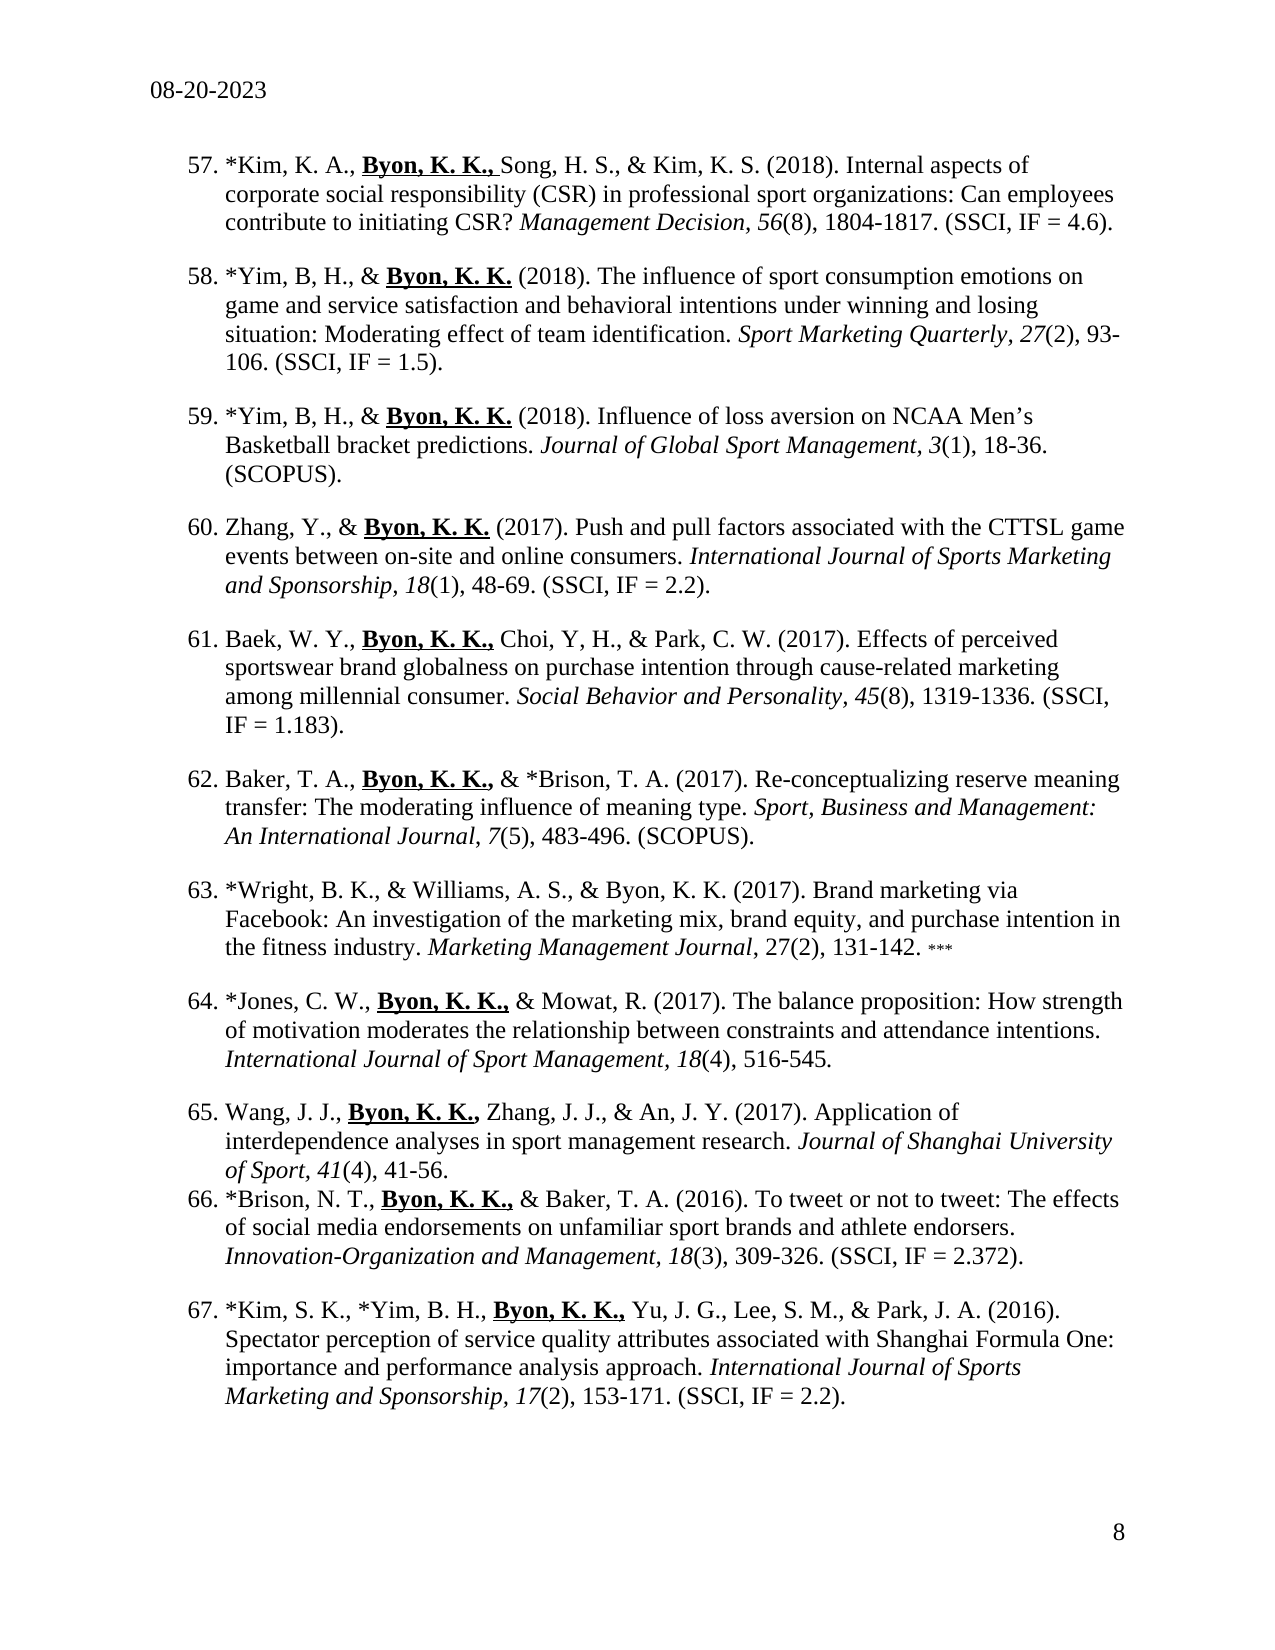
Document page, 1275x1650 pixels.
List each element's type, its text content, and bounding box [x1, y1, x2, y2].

list Baker, T. A., Byon, K. K., & *Brison, T. A. (2017). Re-conceptualizing reserve meaning transfer: The moderating influence of meaning type. Sport, Business and Management: An International Journal, 7(5), 483-496. (SCOPUS). [187, 764, 1125, 850]
list *Yim, B, H., & Byon, K. K. (2018). Influence of loss aversion on NCAA Men’s Basketball bracket predictions. Journal of Global Sport Management, 3(1), 18-36. (SCOPUS). [187, 401, 1125, 487]
list *Wright, B. K., & Williams, A. S., & Byon, K. K. (2017). Brand marketing via Facebook: An investigation of the marketing mix, brand equity, and purchase intention in the fitness industry. Marketing Management Journal, 27(2), 131-142. *** [187, 875, 1125, 961]
list Wang, J. J., Byon, K. K., Zhang, J. J., & An, J. Y. (2017). Application of interdependence analyses in sport management research. Journal of Shanghai University of Sport, 41(4), 41-56. [187, 1097, 1125, 1184]
list Baek, W. Y., Byon, K. K., Choi, Y, H., & Park, C. W. (2017). Effects of perceived sportswear brand globalness on purchase intention through cause-related marketing among millennial consumer. Social Behavior and Personality, 45(8), 1319-1336. (SSCI, IF = 1.183). [187, 624, 1125, 739]
list Zhang, Y., & Byon, K. K. (2017). Push and pull factors associated with the CTTSL game events between on-site and online consumers. International Journal of Sports Marketing and Sponsorship, 18(1), 48-69. (SSCI, IF = 2.2). [187, 512, 1125, 599]
list *Jones, C. W., Byon, K. K., & Mowat, R. (2017). The balance proposition: How strength of motivation moderates the relationship between constraints and attendance intentions. International Journal of Sport Management, 18(4), 516-545. [187, 986, 1125, 1072]
list *Kim, K. A., Byon, K. K., Song, H. S., & Kim, K. S. (2018). Internal aspects of corporate social responsibility (CSR) in professional sport organizations: Can employees contribute to initiating CSR? Management Decision, 56(8), 1804-1817. (SSCI, IF = 4.6). [187, 150, 1125, 236]
list *Brison, N. T., Byon, K. K., & Baker, T. A. (2016). To tweet or not to tweet: The effects of social media endorsements on unfamiliar sport brands and athlete endorsers. Innovation-Organization and Management, 18(3), 309-326. (SSCI, IF = 2.372). [187, 1184, 1125, 1270]
list *Yim, B, H., & Byon, K. K. (2018). The influence of sport consumption emotions on game and service satisfaction and behavioral intentions under winning and losing situation: Moderating effect of team identification. Sport Marketing Quarterly, 27(2), 93-106. (SSCI, IF = 1.5). [187, 261, 1125, 376]
list *Kim, S. K., *Yim, B. H., Byon, K. K., Yu, J. G., Lee, S. M., & Park, J. A. (2016). Spectator perception of service quality attributes associated with Shanghai Formula One: importance and performance analysis approach. International Journal of Sports Marketing and Sponsorship, 17(2), 153-171. (SSCI, IF = 2.2). [187, 1295, 1125, 1410]
